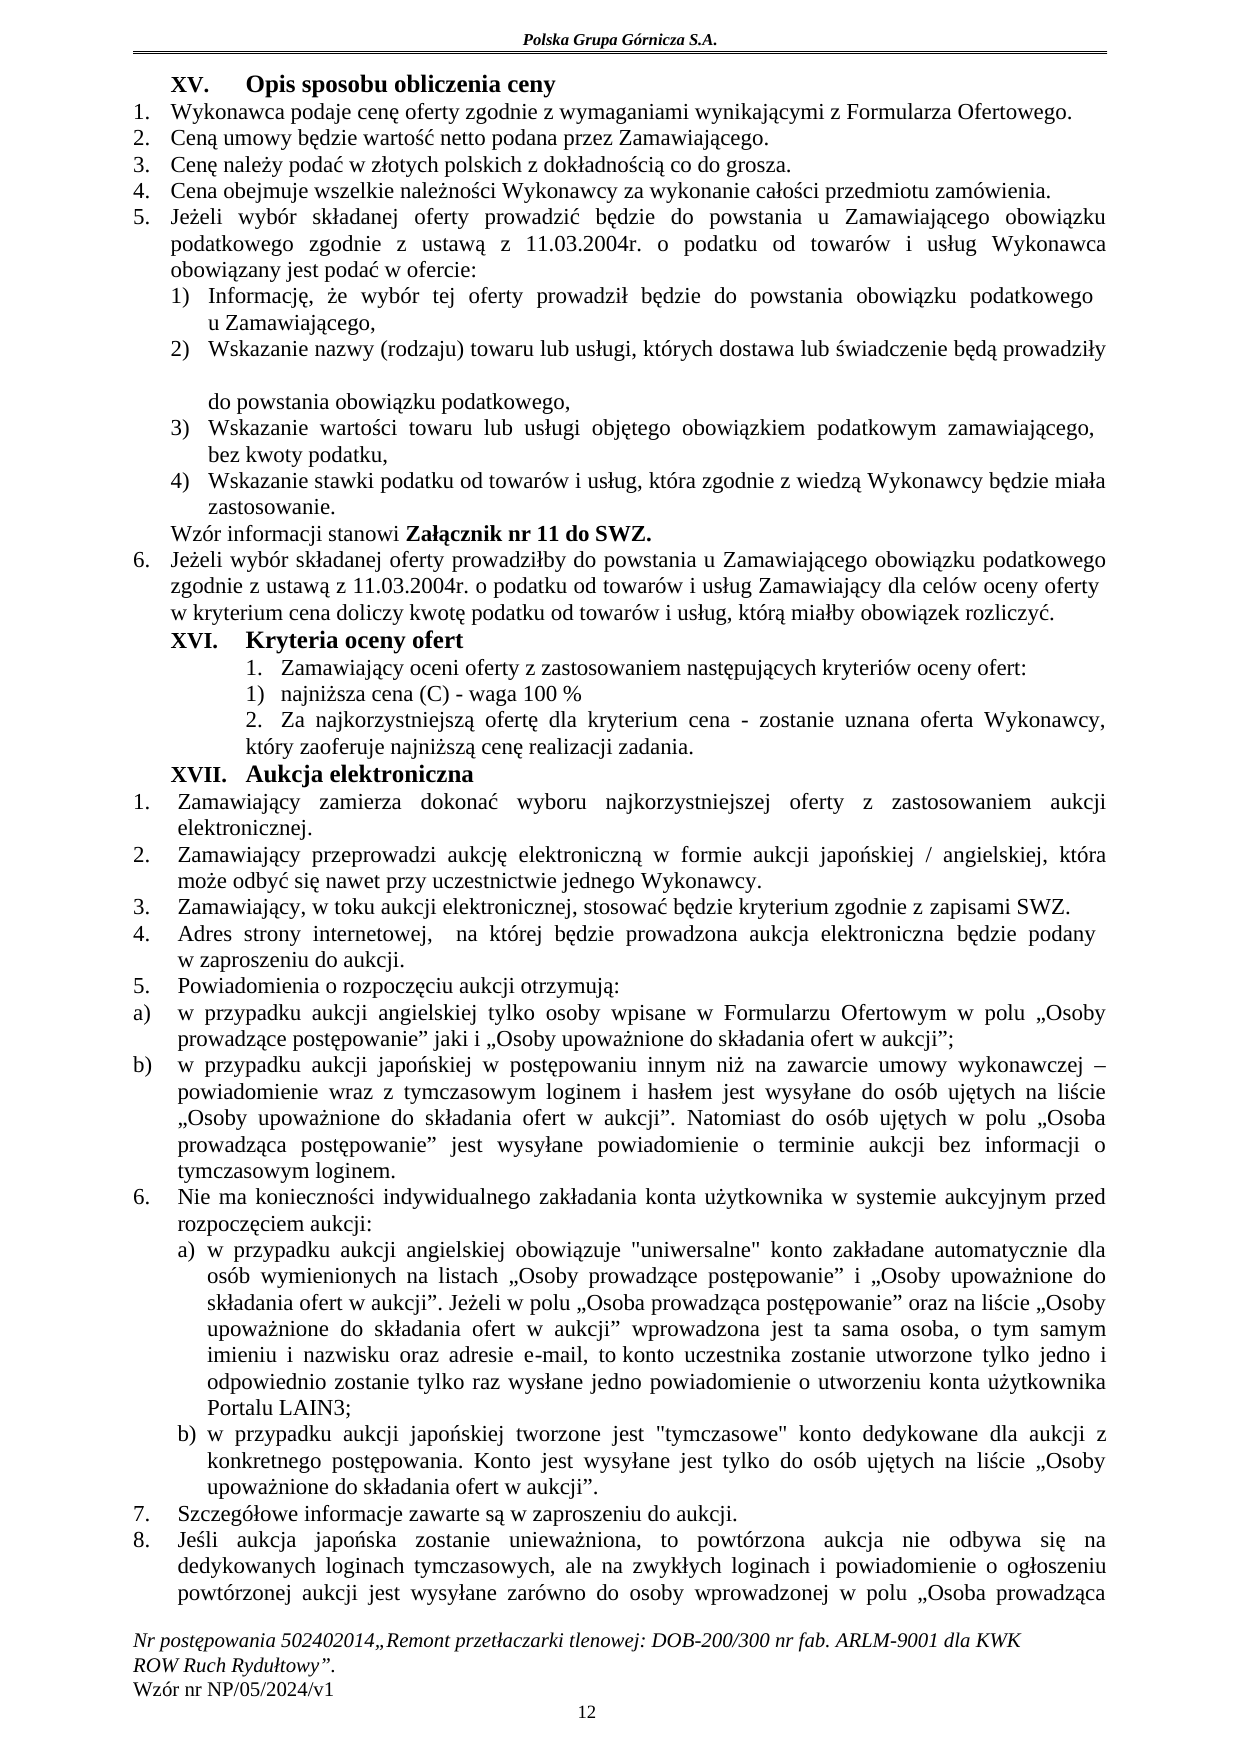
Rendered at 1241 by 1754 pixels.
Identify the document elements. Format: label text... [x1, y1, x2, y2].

list 1) najniższa cena (C) - waga 100 % [245, 680, 1107, 707]
list Zamawiający, w toku aukcji elektronicznej, stosować będzie kryterium zgodnie z zapisami SWZ. [133, 893, 1107, 920]
list Jeżeli wybór składanej oferty prowadzić będzie do powstania u Zamawiającego obowiązku podatkowego zgodnie z ustawą z 11.03.2004r. o podatku od towarów i usług Wykonawca obowiązany jest podać w ofercie: [133, 203, 1107, 282]
list Jeżeli wybór składanej oferty prowadziłby do powstania u Zamawiającego obowiązku podatkowego zgodnie z ustawą z 11.03.2004r. o podatku od towarów i usług Zamawiający dla celów oceny oferty w kryterium cena doliczy kwotę podatku od towarów i usług, którą miałby obowiązek rozliczyć. [133, 546, 1107, 625]
list Wskazanie wartości towaru lub usługi objętego obowiązkiem podatkowym zamawiającego, bez kwoty podatku, [170, 414, 1107, 467]
list Ceną umowy będzie wartość netto podana przez Zamawiającego. [133, 124, 1107, 151]
text Wzór informacji stanowi Załącznik nr 11 do SWZ. [170, 520, 1107, 546]
list Cenę należy podać w złotych polskich z dokładnością co do grosza. [133, 151, 1107, 177]
list Zamawiający zamierza dokonać wyboru najkorzystniejszej oferty z zastosowaniem aukcji elektronicznej. [133, 788, 1107, 841]
list 1. Zamawiający oceni oferty z zastosowaniem następujących kryteriów oceny ofert: [245, 654, 1107, 680]
list 2. Za najkorzystniejszą ofertę dla kryterium cena - zostanie uznana oferta Wykonawcy, który zaoferuje najniższą cenę realizacji zadania. [245, 707, 1107, 759]
list Szczegółowe informacje zawarte są w zaproszeniu do aukcji. [133, 1499, 1107, 1526]
list w przypadku aukcji angielskiej tylko osoby wpisane w Formularzu Ofertowym w polu „Osoby prowadzące postępowanie” jaki i „Osoby upoważnione do składania ofert w aukcji”; [133, 999, 1107, 1052]
list Wskazanie stawki podatku od towarów i usług, która zgodnie z wiedzą Wykonawcy będzie miała zastosowanie. [170, 467, 1107, 520]
list Cena obejmuje wszelkie należności Wykonawcy za wykonanie całości przedmiotu zamówienia. [133, 177, 1107, 203]
list Wykonawca podaje cenę oferty zgodnie z wymaganiami wynikającymi z Formularza Ofertowego. [133, 98, 1107, 124]
list w przypadku aukcji japońskiej w postępowaniu innym niż na zawarcie umowy wykonawczej – powiadomienie wraz z tymczasowym loginem i hasłem jest wysyłane do osób ujętych na liście „Osoby upoważnione do składania ofert w aukcji”. Natomiast do osób ujętych w polu „Osoba prowadząca postępowanie” jest wysyłane powiadomienie o terminie aukcji bez informacji o tymczasowym loginem. [133, 1052, 1107, 1183]
list Wskazanie nazwy (rodzaju) towaru lub usługi, których dostawa lub świadczenie będą prowadziły do powstania obowiązku podatkowego, [170, 335, 1107, 414]
list Opis sposobu obliczenia ceny [170, 69, 1107, 98]
list w przypadku aukcji angielskiej obowiązuje "uniwersalne" konto zakładane automatycznie dla osób wymienionych na listach „Osoby prowadzące postępowanie” i „Osoby upoważnione do składania ofert w aukcji”. Jeżeli w polu „Osoba prowadząca postępowanie” oraz na liście „Osoby upoważnione do składania ofert w aukcji” wprowadzona jest ta sama osoba, o tym samym imieniu i nazwisku oraz adresie e-mail, to konto uczestnika zostanie utworzone tylko jedno i odpowiednio zostanie tylko raz wysłane jedno powiadomienie o utworzeniu konta użytkownika Portalu LAIN3; [177, 1236, 1107, 1421]
list Zamawiający przeprowadzi aukcję elektroniczną w formie aukcji japońskiej / angielskiej, która może odbyć się nawet przy uczestnictwie jednego Wykonawcy. [133, 841, 1107, 893]
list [133, 1526, 1107, 1605]
list Powiadomienia o rozpoczęciu aukcji otrzymują: [133, 972, 1107, 999]
list Adres strony internetowej, na której będzie prowadzona aukcja elektroniczna będzie podany w zaproszeniu do aukcji. [133, 920, 1107, 972]
list w przypadku aukcji japońskiej tworzone jest "tymczasowe" konto dedykowane dla aukcji z konkretnego postępowania. Konto jest wysyłane jest tylko do osób ujętych na liście „Osoby upoważnione do składania ofert w aukcji”. [177, 1421, 1107, 1499]
list Aukcja elektroniczna [170, 759, 1107, 788]
list Kryteria oceny ofert [170, 625, 1107, 654]
list Nie ma konieczności indywidualnego zakładania konta użytkownika w systemie aukcyjnym przed rozpoczęciem aukcji: [133, 1183, 1107, 1236]
list Informację, że wybór tej oferty prowadził będzie do powstania obowiązku podatkowego u Zamawiającego, [170, 282, 1107, 335]
